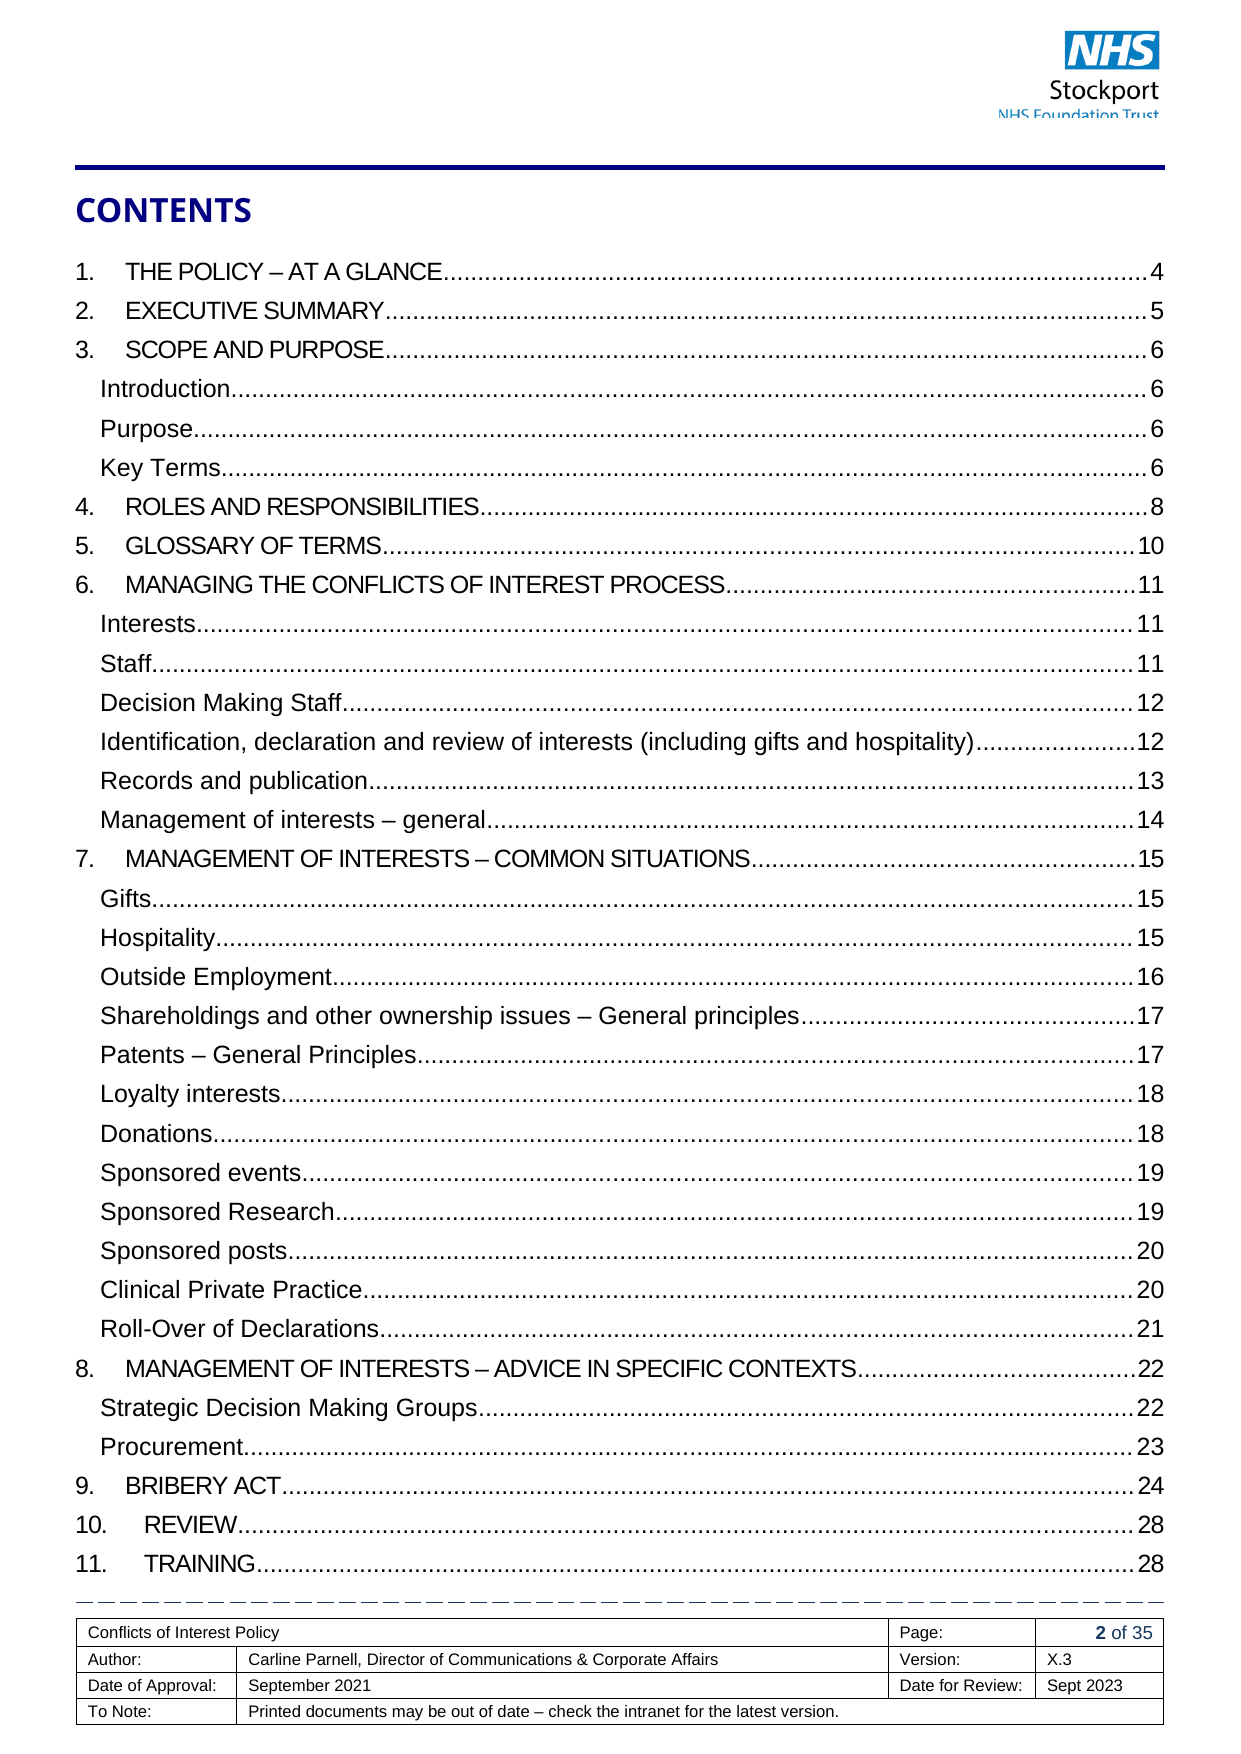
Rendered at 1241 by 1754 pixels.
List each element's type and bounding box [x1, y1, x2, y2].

picture [998, 30, 1165, 122]
